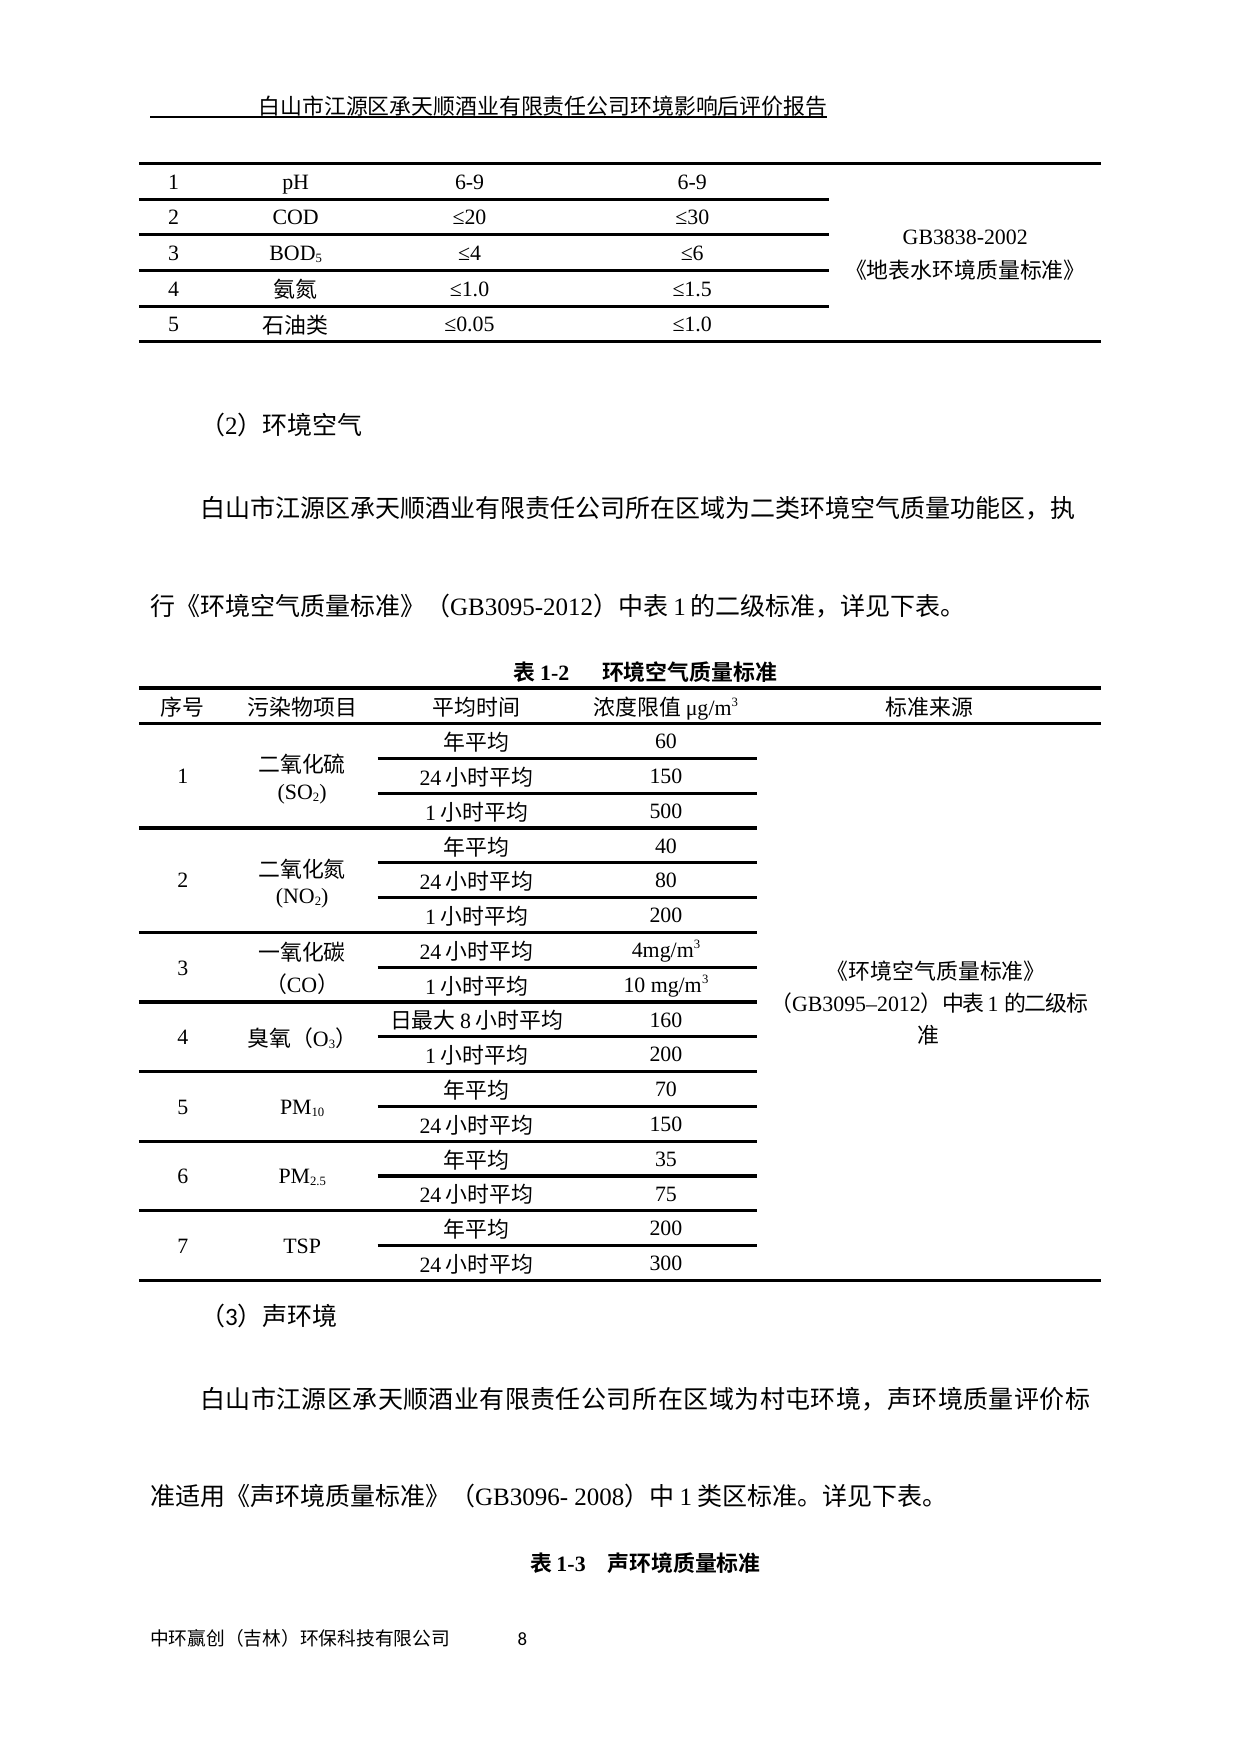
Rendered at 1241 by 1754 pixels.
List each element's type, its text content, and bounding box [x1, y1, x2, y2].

table_cell 24小时平均 [378, 1247, 575, 1279]
table_cell 7 [139, 1212, 226, 1279]
text 白山市江源区承天顺酒业有限责任公司所在区域为二类环境空气质量功能区，执行《环境空气质量标准》（GB3095-2012）中表1的二级标准，详见下表。 [150, 474, 1090, 637]
table_cell 24小时平均 [378, 760, 575, 792]
table_cell 300 [575, 1247, 757, 1279]
table_cell pH [208, 165, 383, 198]
table_cell ≤0.05 [383, 308, 556, 340]
table_cell GB3838-2002 《地表水环境质量标准》 [829, 165, 1101, 340]
table_cell 35 [575, 1143, 757, 1174]
table_cell TSP [226, 1212, 378, 1279]
text （3）声环境 [150, 1282, 1090, 1347]
table_cell ≤4 [383, 236, 556, 269]
table_cell 6-9 [383, 165, 556, 198]
table_cell 5 [139, 1073, 226, 1139]
table_cell 3 [139, 236, 208, 269]
table_cell 一氧化碳（CO） [226, 934, 378, 1000]
table_header 污染物项目 [226, 690, 378, 722]
table_cell 160 [575, 1004, 757, 1035]
table_cell BOD5 [208, 236, 383, 269]
table_cell 1 [139, 165, 208, 198]
table_cell 70 [575, 1073, 757, 1105]
table_cell 石油类 [208, 308, 383, 340]
table_cell 二氧化氮(NO2) [226, 830, 378, 931]
table_cell 6-9 [556, 165, 828, 198]
table_cell ≤1.0 [383, 272, 556, 304]
text 表1-3 声环境质量标准 [150, 1546, 1090, 1577]
table_cell ≤1.5 [556, 272, 828, 304]
table_cell 臭氧（O3） [226, 1004, 378, 1070]
table_cell 年平均 [378, 725, 575, 757]
table_cell 年平均 [378, 1073, 575, 1105]
table_cell 150 [575, 760, 757, 792]
table_cell 日最大8小时平均 [378, 1004, 575, 1035]
table_cell 年平均 [378, 1143, 575, 1174]
table_cell ≤6 [556, 236, 828, 269]
table_cell COD [208, 201, 383, 233]
table_cell 1小时平均 [378, 899, 575, 931]
table_header 浓度限值μg/m3 [575, 690, 757, 722]
table_cell 1小时平均 [378, 969, 575, 1000]
table_cell 24小时平均 [378, 864, 575, 896]
table_cell 氨氮 [208, 272, 383, 304]
table_cell 《环境空气质量标准》 （GB3095–2012）中表 1 的二级标准 [757, 725, 1101, 1279]
table_cell ≤1.0 [556, 308, 828, 340]
table_header 序号 [139, 690, 226, 722]
table_cell 4 [139, 1004, 226, 1070]
table_header 标准来源 [757, 690, 1101, 722]
table_cell 60 [575, 725, 757, 757]
table_cell 40 [575, 830, 757, 861]
table_cell 5 [139, 308, 208, 340]
text 白山市江源区承天顺酒业有限责任公司所在区域为村屯环境，声环境质量评价标准适用《声环境质量标准》（GB3096- 2008）中1类区标准。详见下表。 [150, 1365, 1090, 1527]
table_cell 年平均 [378, 1212, 575, 1244]
table_cell ≤20 [383, 201, 556, 233]
table_cell PM2.5 [226, 1143, 378, 1209]
table_cell 1小时平均 [378, 1038, 575, 1070]
table_header 平均时间 [378, 690, 575, 722]
table_cell 4mg/m3 [575, 934, 757, 966]
text （2）环境空气 [150, 391, 1090, 456]
table_cell 6 [139, 1143, 226, 1209]
table_cell 4 [139, 272, 208, 304]
table_cell 1 [139, 725, 226, 826]
table_cell 75 [575, 1178, 757, 1209]
table_cell 24小时平均 [378, 1108, 575, 1139]
table_cell 200 [575, 1212, 757, 1244]
table_cell 24小时平均 [378, 934, 575, 966]
table_cell 10 mg/m3 [575, 969, 757, 1000]
table_cell 150 [575, 1108, 757, 1139]
table_cell 80 [575, 864, 757, 896]
table_cell 二氧化硫(SO2) [226, 725, 378, 826]
table_cell 500 [575, 795, 757, 826]
text 表1-2 环境空气质量标准 [150, 655, 1090, 686]
table_cell 3 [139, 934, 226, 1000]
table_cell 1小时平均 [378, 795, 575, 826]
table_cell 2 [139, 201, 208, 233]
table_cell 200 [575, 1038, 757, 1070]
table_cell ≤30 [556, 201, 828, 233]
table_cell PM10 [226, 1073, 378, 1139]
table_cell 2 [139, 830, 226, 931]
table_cell 年平均 [378, 830, 575, 861]
table_cell 24小时平均 [378, 1178, 575, 1209]
table_cell 200 [575, 899, 757, 931]
